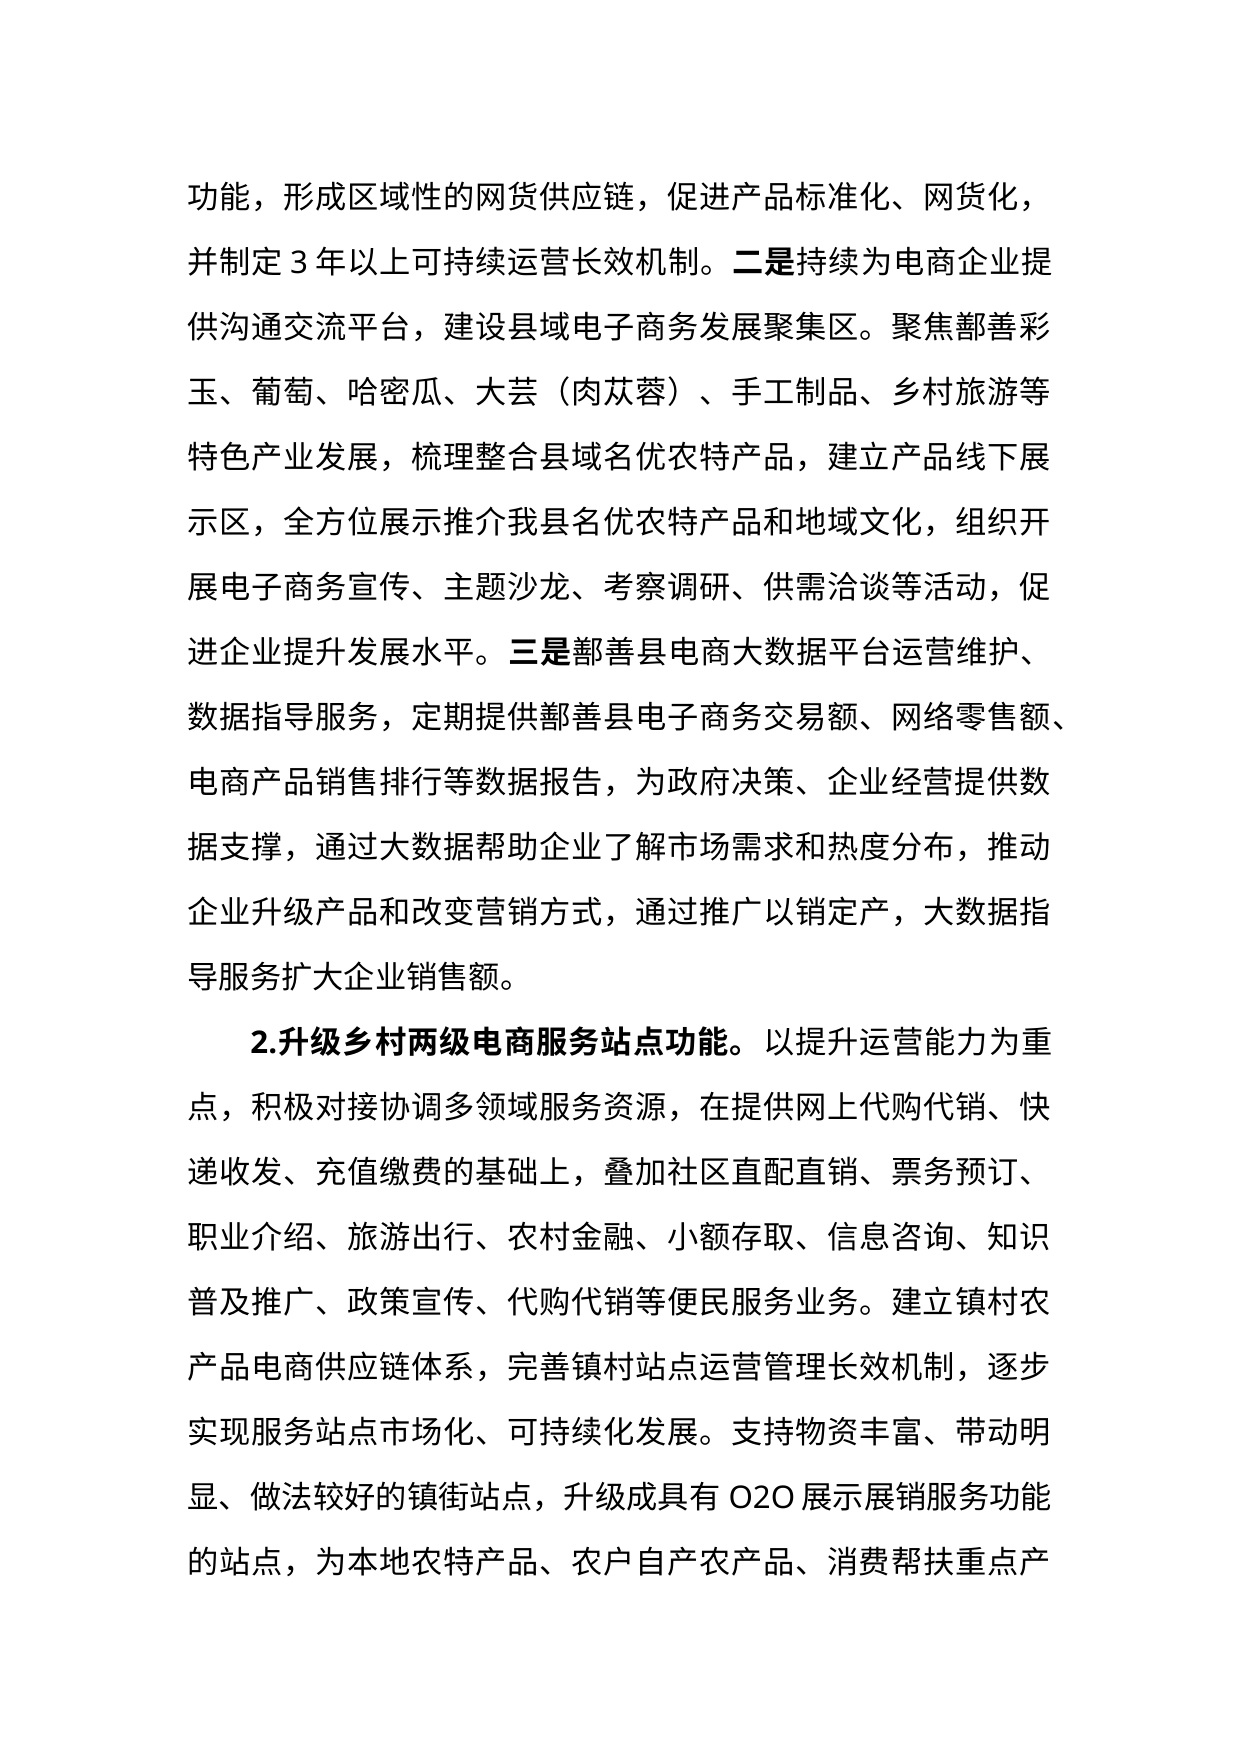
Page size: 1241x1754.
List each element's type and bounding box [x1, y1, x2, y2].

text [187, 162, 1053, 1007]
text [187, 1007, 1053, 1592]
